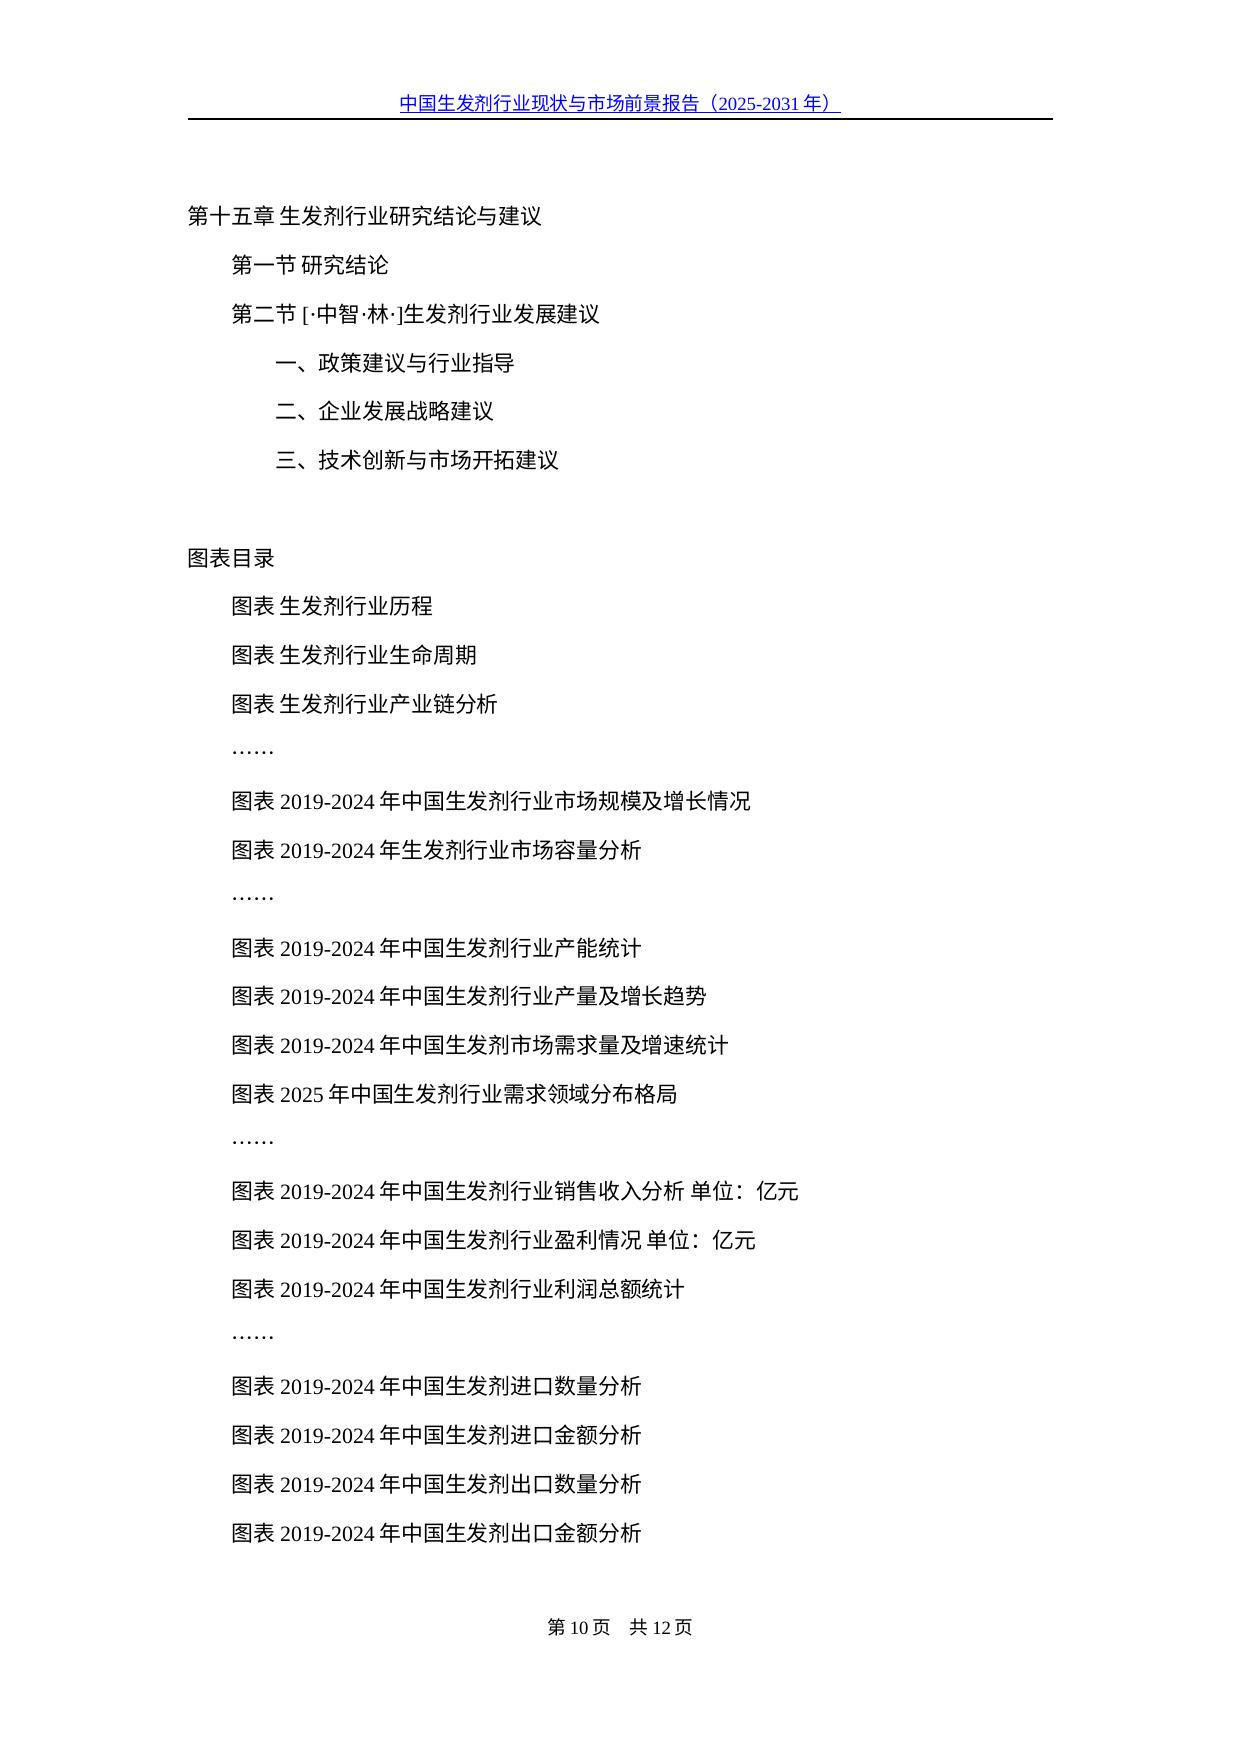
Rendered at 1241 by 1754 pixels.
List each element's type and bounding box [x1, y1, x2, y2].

text [187, 150, 1053, 1548]
